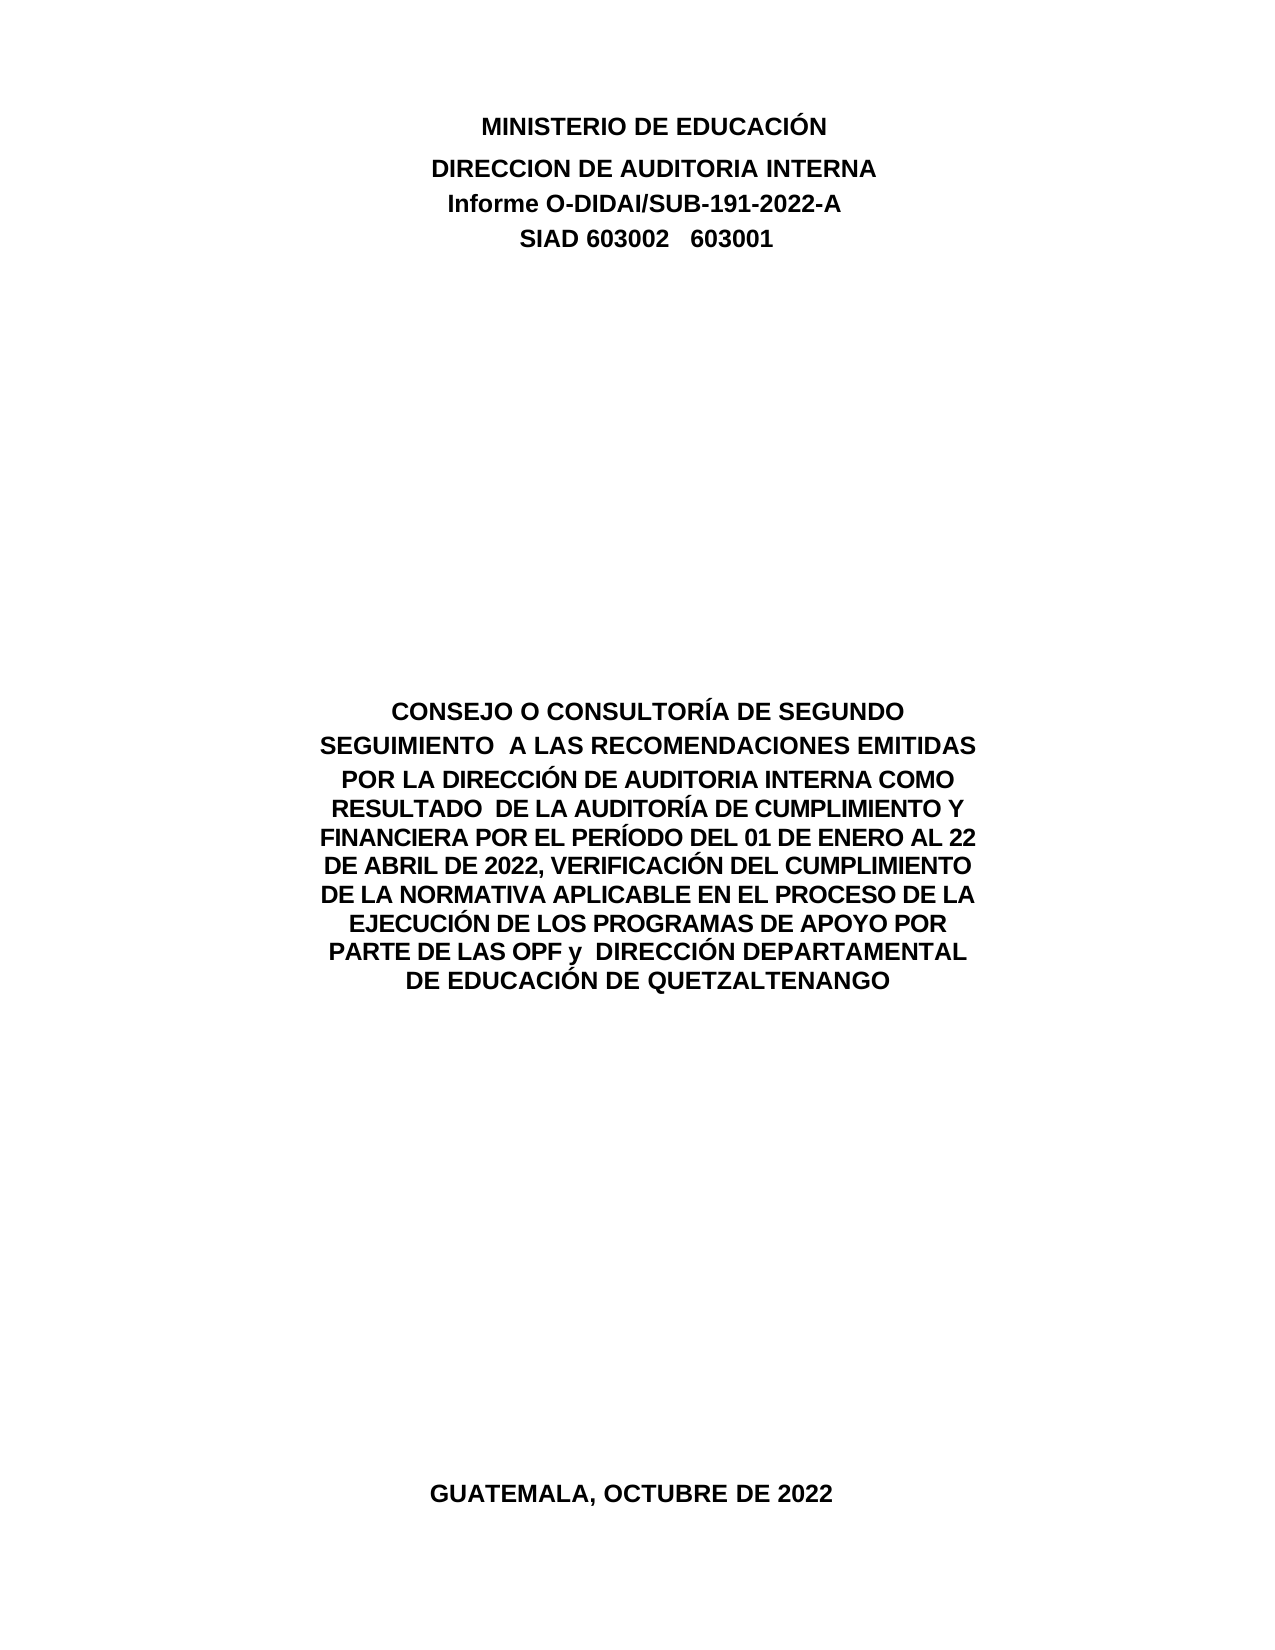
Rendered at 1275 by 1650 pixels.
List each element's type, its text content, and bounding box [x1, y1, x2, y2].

text CONSEJO O CONSULTORÍA DE SEGUNDO SEGUIMIENTO A LAS RECOMENDACIONES EMITIDAS [314, 697, 981, 760]
text POR LA DIRECCIÓN DE AUDITORIA INTERNA COMO RESULTADO DE LA AUDITORÍA DE CUMPLIMIENTO Y FINANCIERA POR EL PERÍODO DEL 01 DE ENERO AL 22 DE ABRIL DE 2022, VERIFICACIÓN DEL CUMPLIMIENTO DE LA NORMATIVA APLICABLE EN EL PROCESO DE LA EJECUCIÓN DE LOS PROGRAMAS DE APOYO POR PARTE DE LAS OPF y DIRECCIÓN DEPARTAMENTAL DE EDUCACIÓN DE QUETZALTENANGO [314, 766, 981, 995]
text DIRECCION DE AUDITORIA INTERNA [167, 154, 1141, 183]
text MINISTERIO DE EDUCACIÓN [167, 112, 1141, 141]
text SIAD 603002 603001 [167, 224, 1126, 253]
text Informe O-DIDAI/SUB-191-2022-A [167, 189, 1126, 218]
text GUATEMALA, OCTUBRE DE 2022 [424, 1479, 838, 1508]
